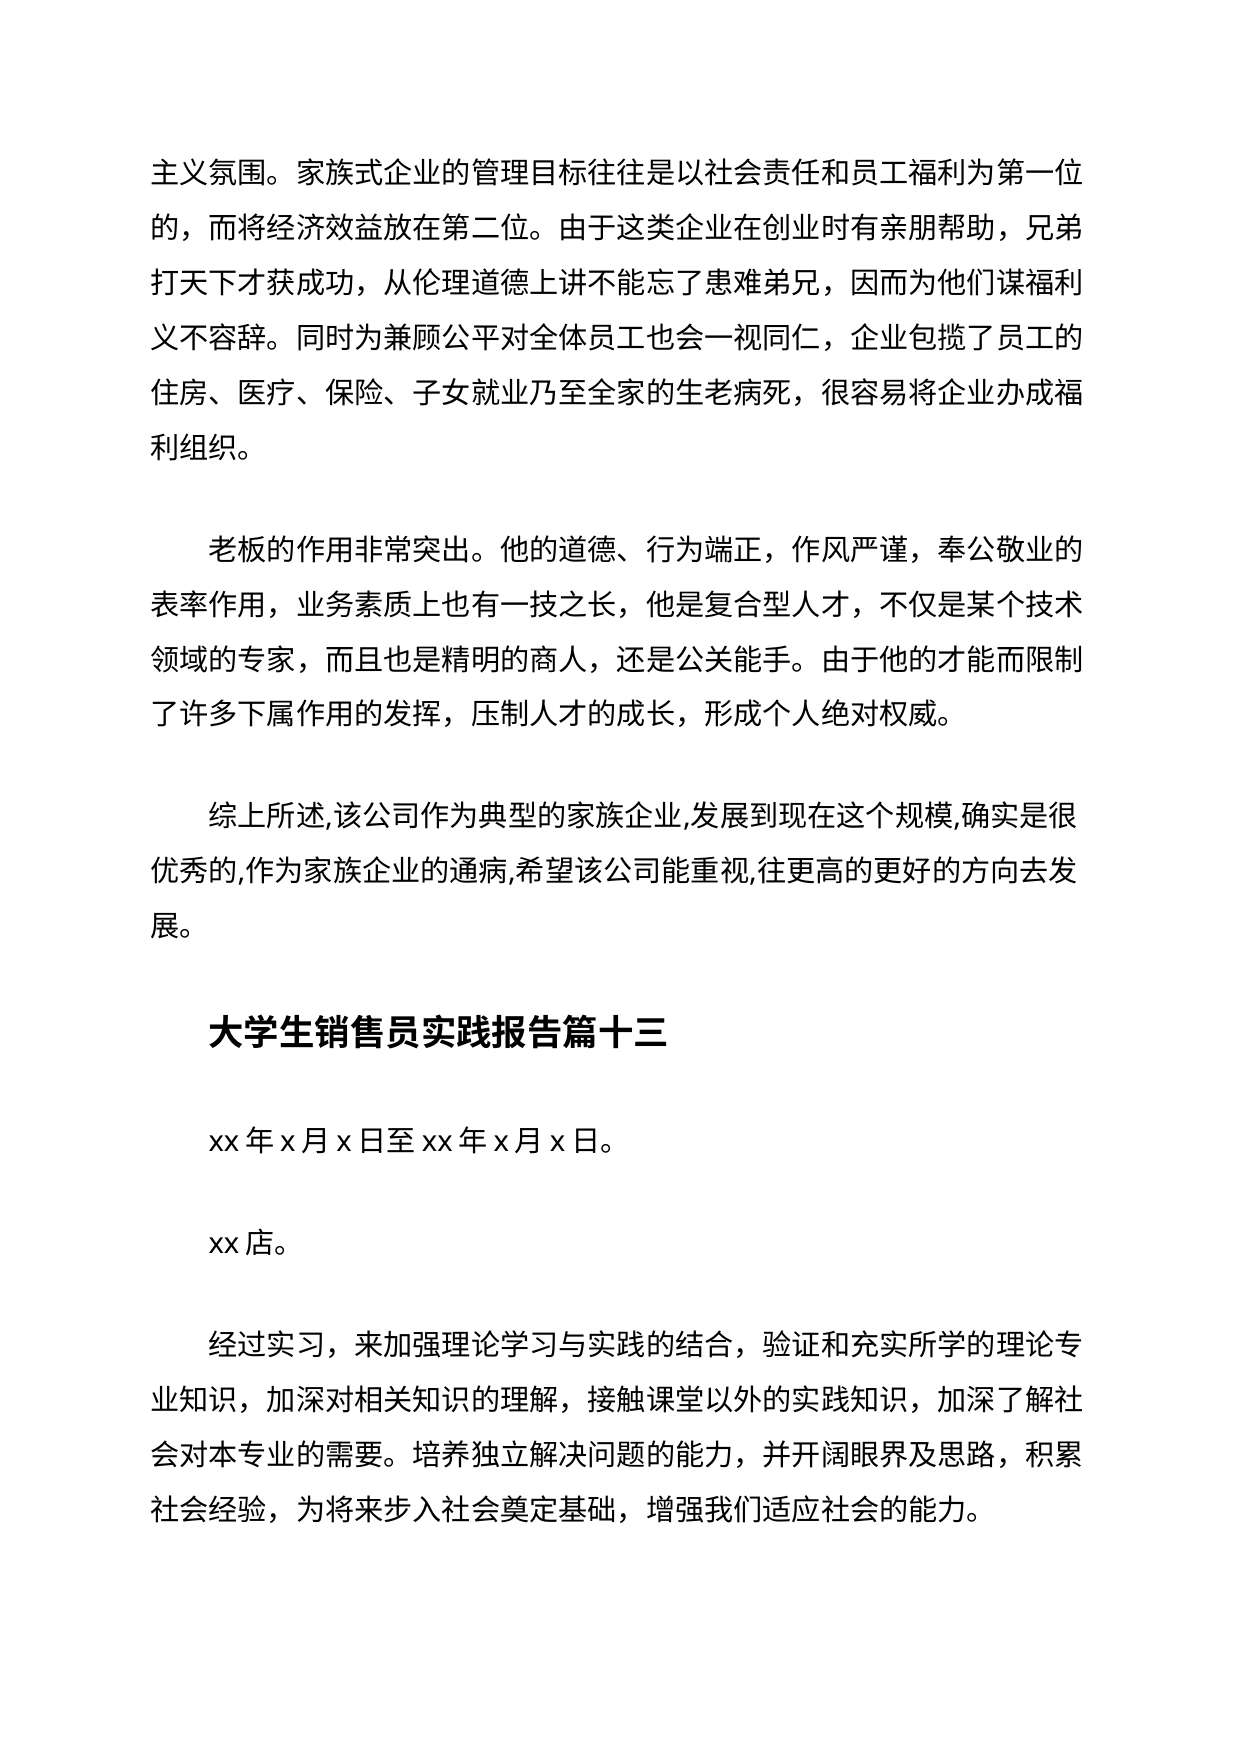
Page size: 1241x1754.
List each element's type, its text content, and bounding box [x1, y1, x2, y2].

text xx店。 [150, 1220, 1090, 1262]
text xx年x月x日至xx年x月x日。 [150, 1118, 1090, 1160]
text 老板的作用非常突出。他的道德、行为端正，作风严谨，奉公敬业的表率作用，业务素质上也有一技之长，他是复合型人才，不仅是某个技术领域的专家，而且也是精明的商人，还是公关能手。由于他的才能而限制了许多下属作用的发挥，压制人才的成长，形成个人绝对权威。 [150, 526, 1090, 733]
text 经过实习，来加强理论学习与实践的结合，验证和充实所学的理论专业知识，加深对相关知识的理解，接触课堂以外的实践知识，加深了解社会对本专业的需要。培养独立解决问题的能力，并开阔眼界及思路，积累社会经验，为将来步入社会奠定基础，增强我们适应社会的能力。 [150, 1322, 1090, 1529]
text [150, 150, 1090, 467]
text 大学生销售员实践报告篇十三 [150, 1004, 1090, 1056]
text 综上所述,该公司作为典型的家族企业,发展到现在这个规模,确实是很优秀的,作为家族企业的通病,希望该公司能重视,往更高的更好的方向去发展。 [150, 793, 1090, 945]
